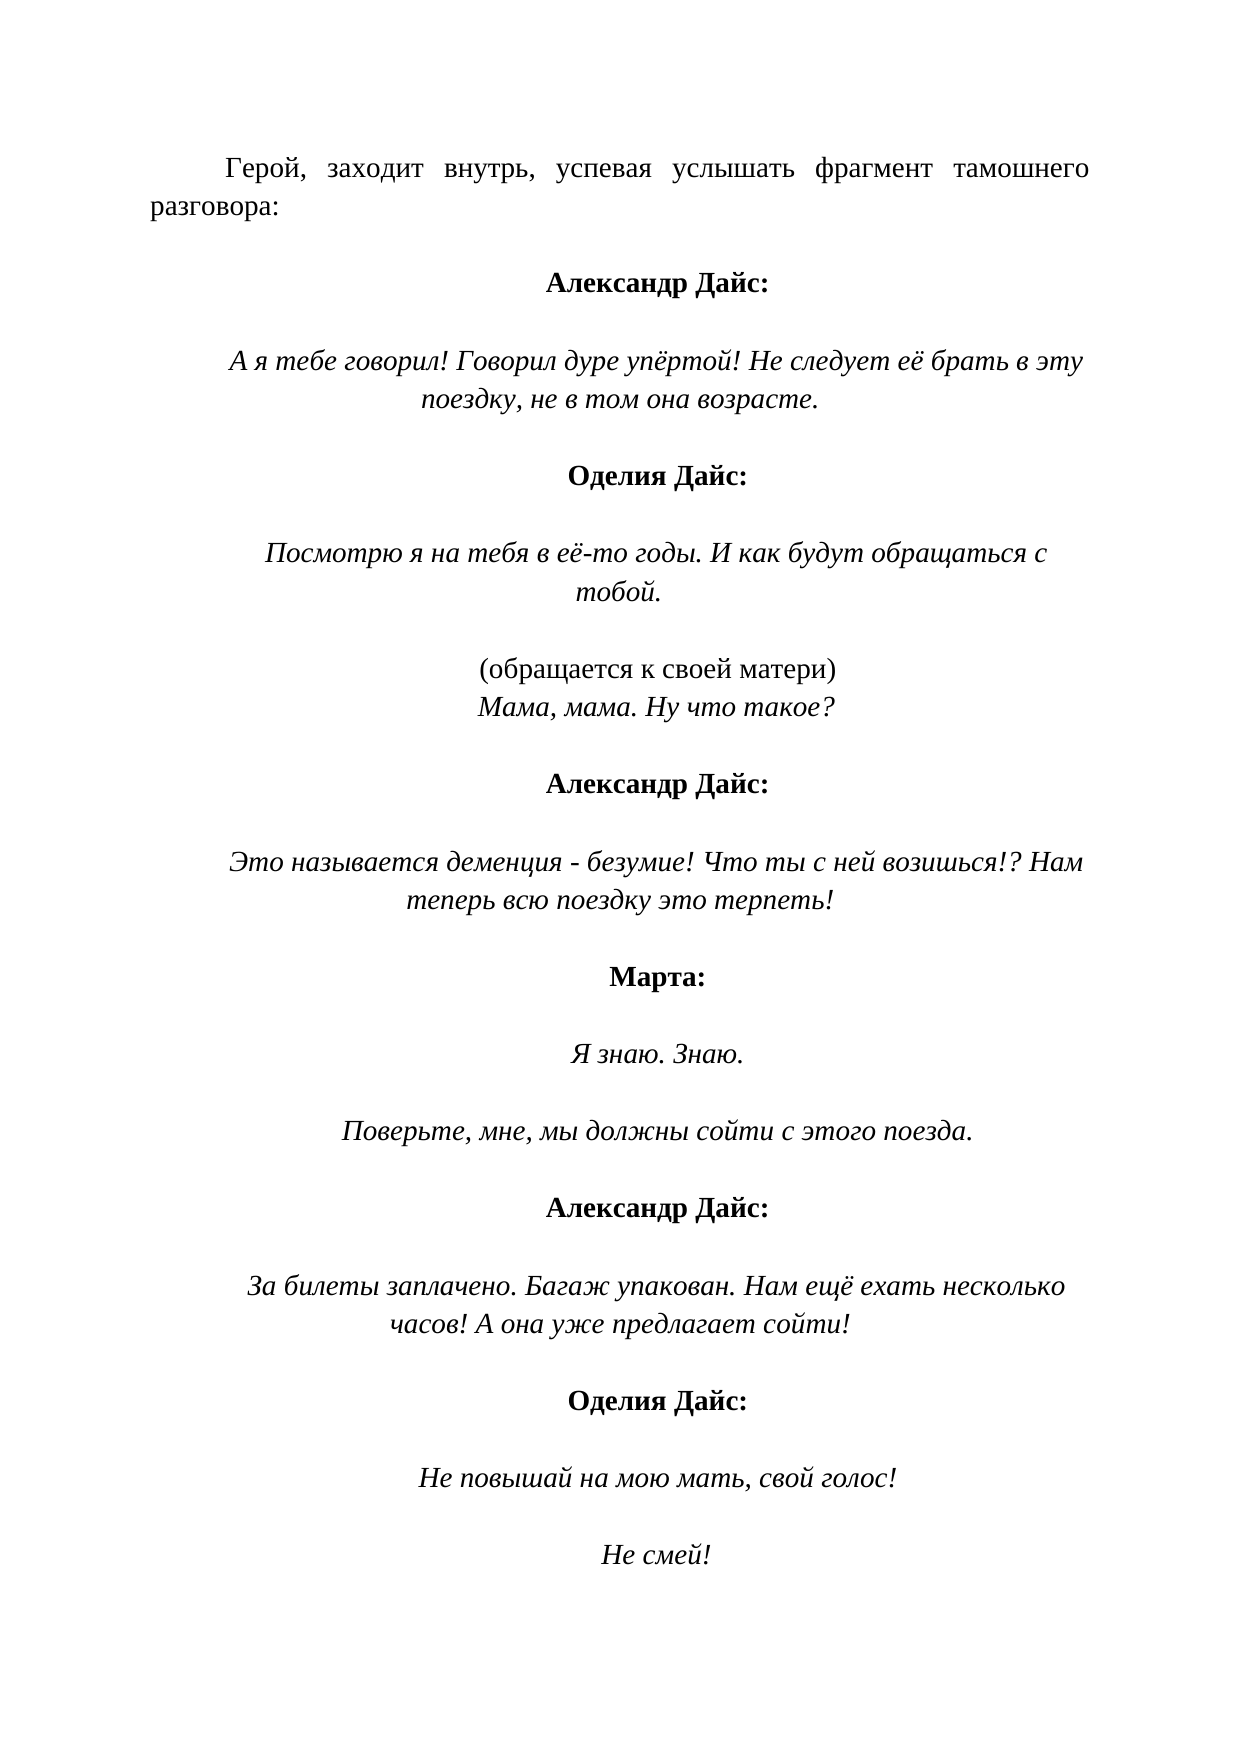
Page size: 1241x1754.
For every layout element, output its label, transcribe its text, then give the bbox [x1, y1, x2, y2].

text Не смей! [150, 1537, 1090, 1571]
text Поверьте, мне, мы должны сойти с этого поезда. [150, 1113, 1090, 1147]
text Марта: [150, 959, 1090, 993]
text Оделия Дайс: [150, 1383, 1090, 1417]
text (обращается к своей матери) [150, 651, 1090, 684]
text Мама, мама. Ну что такое? [150, 689, 1090, 723]
text Это называется деменция - безумие! Что ты с ней возишься!? Нам теперь всю поездку это терпеть! [150, 844, 1090, 916]
text За билеты заплачено. Багаж упакован. Нам ещё ехать несколько часов! А она уже предлагает сойти! [150, 1268, 1090, 1340]
text Александр Дайс: [150, 767, 1090, 800]
text Оделия Дайс: [150, 458, 1090, 492]
text Александр Дайс: [150, 266, 1090, 299]
text Я знаю. Знаю. [150, 1036, 1090, 1070]
text Александр Дайс: [150, 1191, 1090, 1224]
text Не повышай на мою мать, свой голос! [150, 1460, 1090, 1494]
text А я тебе говорил! Говорил дуре упёртой! Не следует её брать в эту поездку, не в том она возрасте. [150, 343, 1090, 415]
text Посмотрю я на тебя в её-то годы. И как будут обращаться с тобой. [150, 535, 1090, 607]
text Герой, заходит внутрь, успевая услышать фрагмент тамошнего разговора: [150, 150, 1090, 222]
